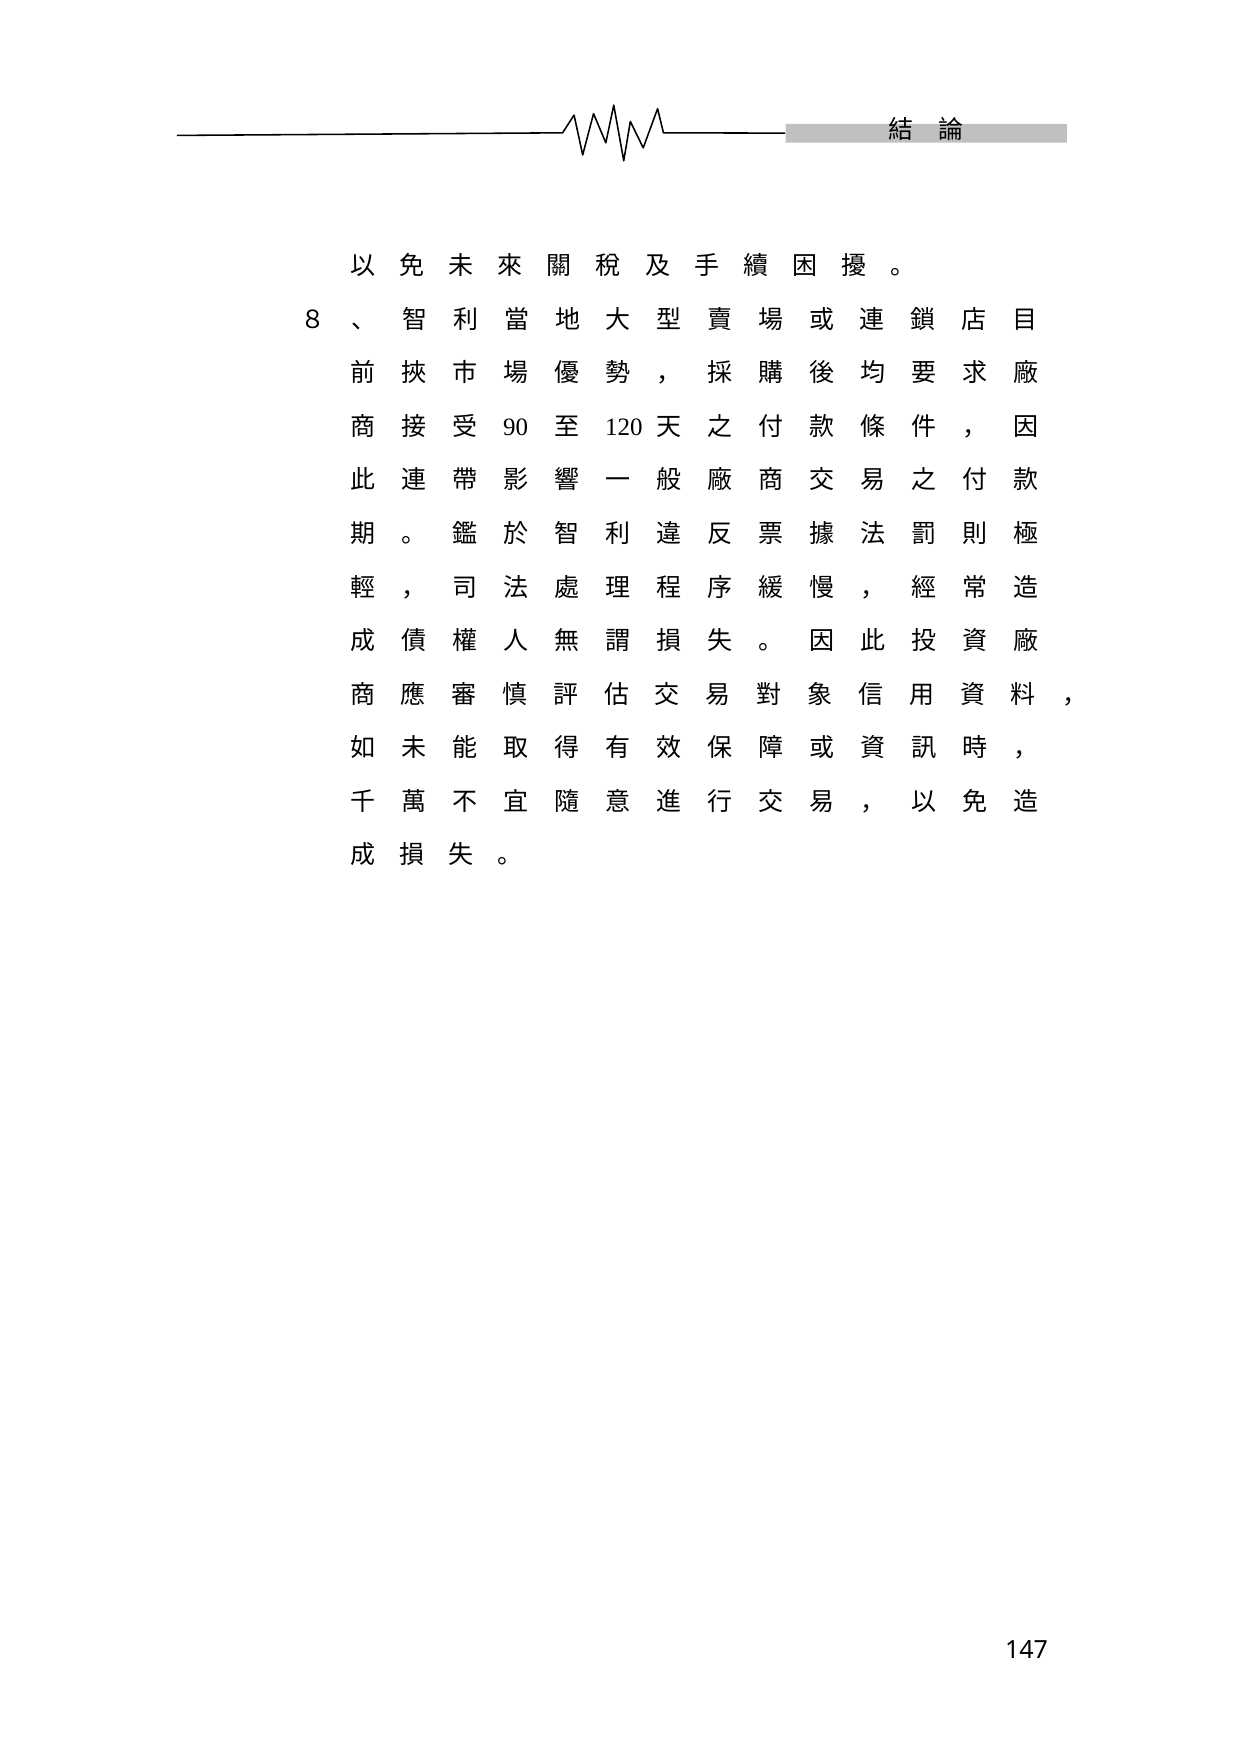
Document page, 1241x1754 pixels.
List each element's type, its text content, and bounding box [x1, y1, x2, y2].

text ８、智利當地大型賣場或連鎖店目前挾市場優勢，採購後均要求廠商接受90至120天之付款條件，因此連帶影響一般廠商交易之付款期。鑑於智利違反票據法罰則極輕，司法處理程序緩慢，經常造成債權人無謂損失。因此投資廠商應審慎評估交易對象信用資料，如未能取得有效保障或資訊時，千萬不宜隨意進行交易，以免造成損失。 [276, 291, 1063, 880]
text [276, 237, 1063, 291]
